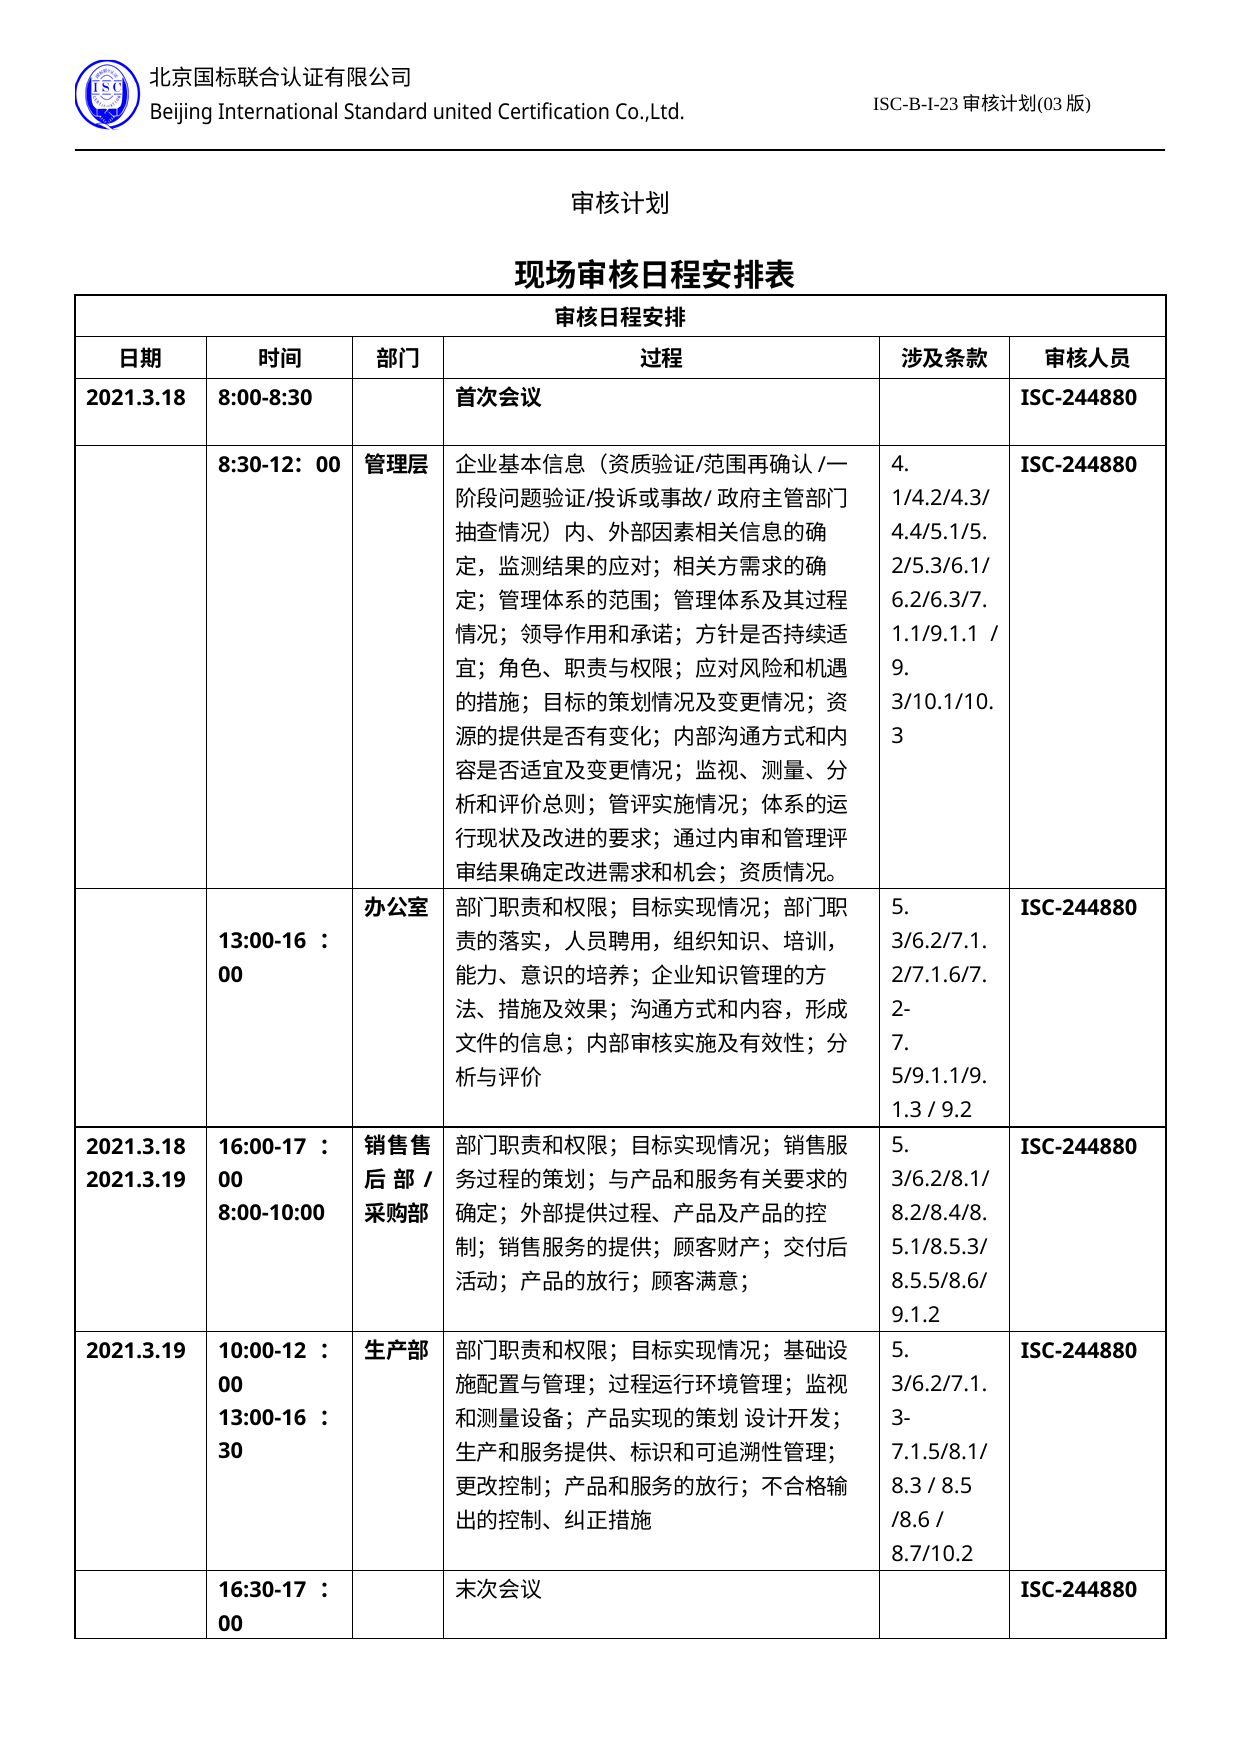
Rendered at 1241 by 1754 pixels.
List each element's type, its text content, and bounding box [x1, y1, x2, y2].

table_cell 管理层 [353, 446, 443, 888]
table_cell 部门职责和权限；目标实现情况；部门职责的落实，人员聘用，组织知识、培训，能力、意识的培养；企业知识管理的方法、措施及效果；沟通方式和内容，形成文件的信息；内部审核实施及有效性；分析与评价 [444, 889, 879, 1126]
picture [75, 59, 143, 129]
table_cell 日期 [76, 337, 206, 377]
table_cell 8:30-12：00 [207, 446, 352, 888]
table_cell 首次会议 [444, 379, 879, 445]
table_cell 企业基本信息（资质验证/范围再确认 /一阶段问题验证/投诉或事故/ 政府主管部门抽查情况）内、外部因素相关信息的确定，监测结果的应对；相关方需求的确定；管理体系的范围；管理体系及其过程情况；领导作用和承诺；方针是否持续适宜；角色、职责与权限；应对风险和机遇的措施；目标的策划情况及变更情况；资源的提供是否有变化；内部沟通方式和内容是否适宜及变更情况；监视、测量、分析和评价总则；管评实施情况；体系的运行现状及改进的要求；通过内审和管理评审结果确定改进需求和机会；资质情况。 [444, 446, 879, 888]
table_cell 部门 [353, 337, 443, 377]
table_cell 5.3/6.2/7.1.3-7.1.5/8.1/ 8.3 / 8.5 /8.6 / 8.7/10.2 [880, 1332, 1009, 1570]
table_cell [353, 1571, 443, 1638]
table_cell 办公室 [353, 889, 443, 1126]
table_cell ISC-244880 [1010, 1571, 1165, 1638]
table_cell [880, 379, 1009, 445]
table_cell 4.1/4.2/4.3/4.4/5.1/5.2/5.3/6.1/6.2/6.3/7.1.1/9.1.1 / 9.3/10.1/10.3 [880, 446, 1009, 888]
table_cell 5.3/6.2/7.1.2/7.1.6/7.2-7.5/9.1.1/9.1.3 / 9.2 [880, 889, 1009, 1126]
table_cell 审核人员 [1010, 337, 1165, 377]
table_cell 16:00-17：00 8:00-10:00 [207, 1128, 352, 1331]
table_cell ISC-244880 [1010, 1128, 1165, 1331]
table_cell 末次会议 [444, 1571, 879, 1638]
table_cell 过程 [444, 337, 879, 377]
table_cell ISC-244880 [1010, 446, 1165, 888]
table_cell 16:30-17：00 [207, 1571, 352, 1638]
table_cell [76, 1571, 206, 1638]
text 现场审核日程安排表 [75, 253, 1165, 294]
table_cell 5.3/6.2/8.1/8.2/8.4/8.5.1/8.5.3/8.5.5/8.6/9.1.2 [880, 1128, 1009, 1331]
table_cell 时间 [207, 337, 352, 377]
text 审核计划 [75, 168, 1165, 236]
table_cell 8:00-8:30 [207, 379, 352, 445]
table_cell 生产部 [353, 1332, 443, 1570]
table_cell 2021.3.19 [76, 1332, 206, 1570]
table_cell ISC-244880 [1010, 889, 1165, 1126]
table_cell ISC-244880 [1010, 1332, 1165, 1570]
table_cell 10:00-12：00 13:00-16：30 [207, 1332, 352, 1570]
table_cell [353, 379, 443, 445]
table_cell ISC-244880 [1010, 379, 1165, 445]
table_cell 部门职责和权限；目标实现情况；基础设施配置与管理；过程运行环境管理；监视和测量设备；产品实现的策划 设计开发； 生产和服务提供、标识和可追溯性管理；更改控制；产品和服务的放行；不合格输出的控制、纠正措施 [444, 1332, 879, 1570]
table_cell 部门职责和权限；目标实现情况；销售服务过程的策划；与产品和服务有关要求的确定；外部提供过程、产品及产品的控制；销售服务的提供；顾客财产；交付后活动；产品的放行；顾客满意； [444, 1128, 879, 1331]
table_cell 2021.3.18 [76, 379, 206, 445]
table_cell [76, 446, 206, 888]
table_cell 13:00-16：00 [207, 889, 352, 1126]
table_cell [76, 889, 206, 1126]
table_cell 2021.3.18 2021.3.19 [76, 1128, 206, 1331]
table_header 审核日程安排 [76, 296, 1165, 336]
table_cell [880, 1571, 1009, 1638]
table_cell 销售售后部/采购部 [353, 1128, 443, 1331]
table_cell 涉及条款 [880, 337, 1009, 377]
